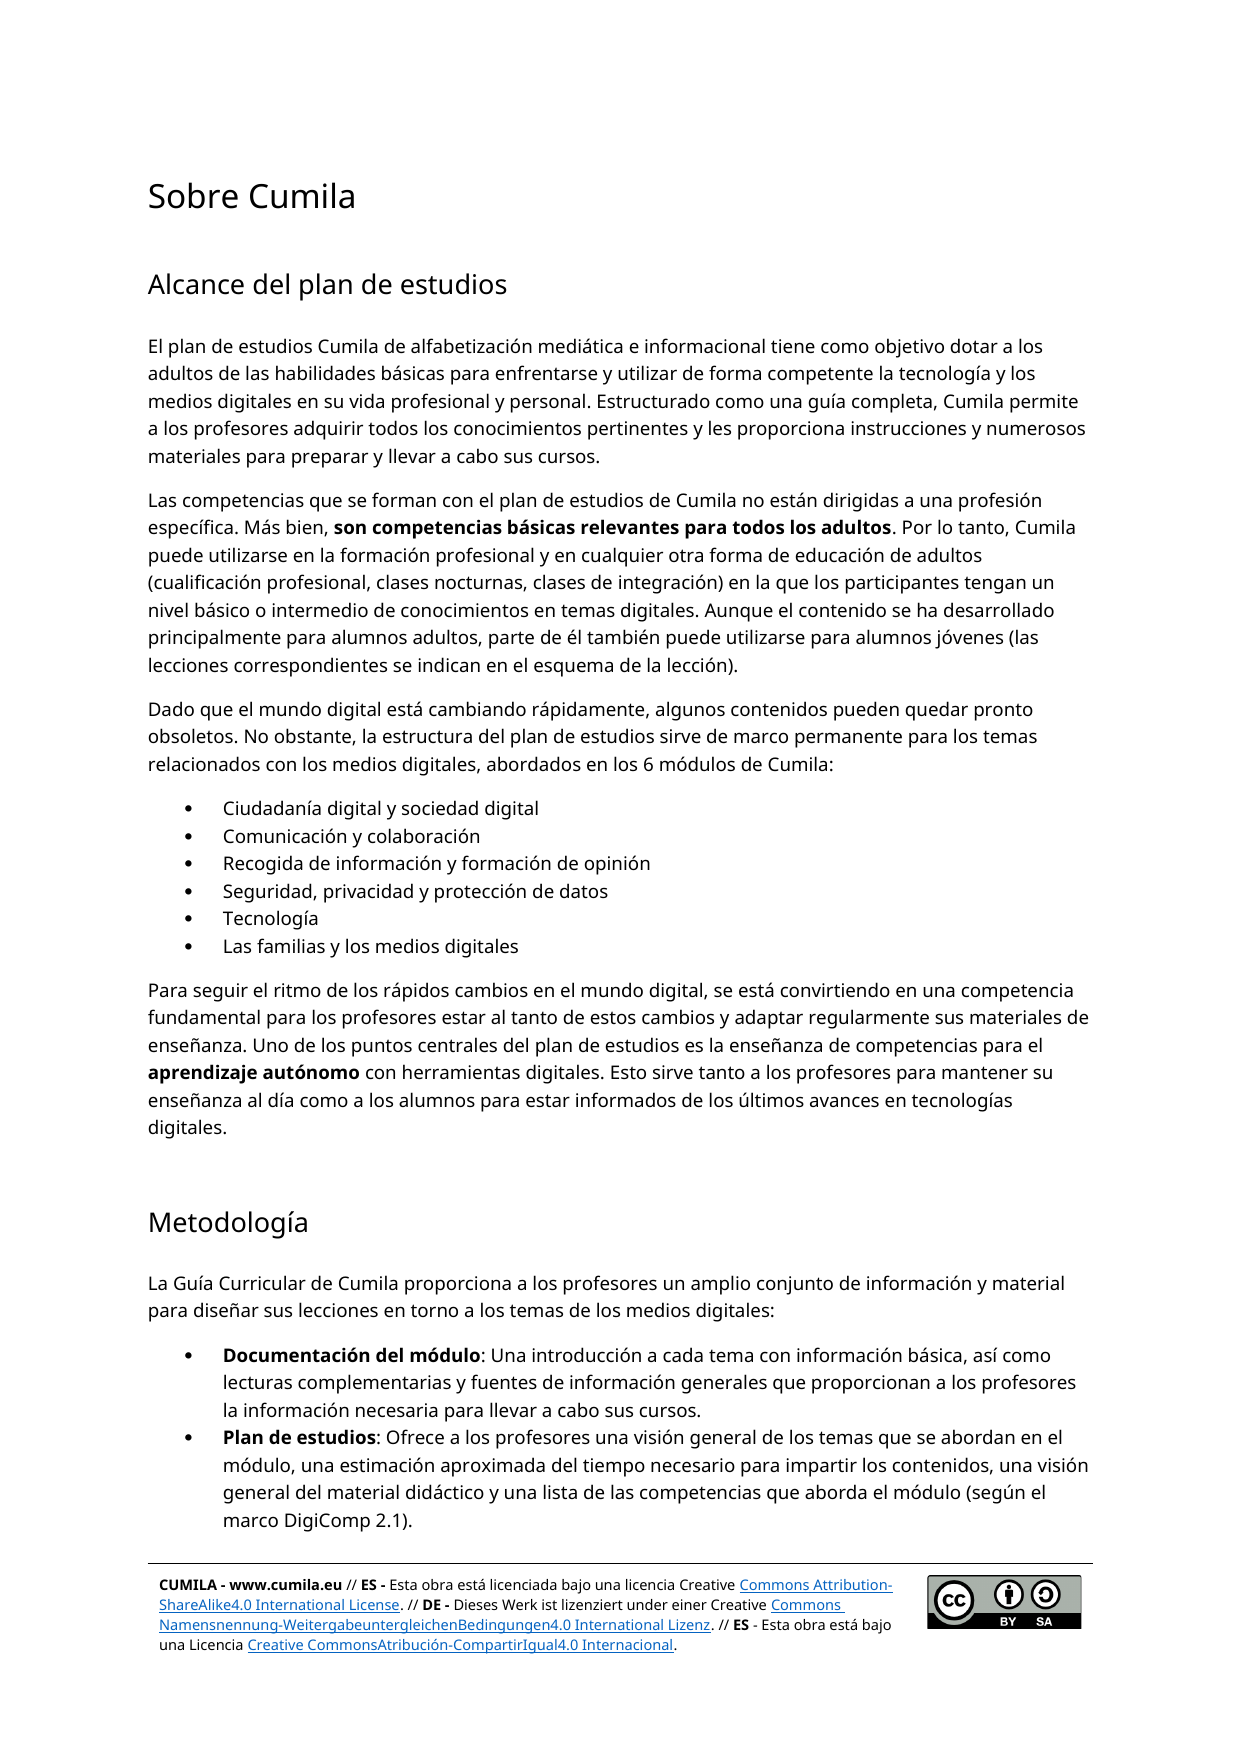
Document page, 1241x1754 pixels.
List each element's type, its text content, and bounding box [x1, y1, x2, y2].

text Dado que el mundo digital está cambiando rápidamente, algunos contenidos pueden quedar pronto obsoletos. No obstante, la estructura del plan de estudios sirve de marco permanente para los temas relacionados con los medios digitales, abordados en los 6 módulos de Cumila: [148, 696, 1093, 777]
subtitle Sobre Cumila [148, 173, 1093, 218]
list Tecnología [185, 906, 1093, 931]
list Comunicación y colaboración [185, 823, 1093, 848]
text Para seguir el ritmo de los rápidos cambios en el mundo digital, se está convirtiendo en una competencia fundamental para los profesores estar al tanto de estos cambios y adaptar regularmente sus materiales de enseñanza. Uno de los puntos centrales del plan de estudios es la enseñanza de competencias para el aprendizaje autónomo con herramientas digitales. Esto sirve tanto a los profesores para mantener su enseñanza al día como a los alumnos para estar informados de los últimos avances en tecnologías digitales. [148, 977, 1093, 1140]
list Recogida de información y formación de opinión [185, 851, 1093, 876]
list Seguridad, privacidad y protección de datos [185, 878, 1093, 903]
text La Guía Curricular de Cumila proporciona a los profesores un amplio conjunto de información y material para diseñar sus lecciones en torno a los temas de los medios digitales: [148, 1243, 1093, 1323]
subtitle Metodología [148, 1203, 1093, 1240]
text El plan de estudios Cumila de alfabetización mediática e informacional tiene como objetivo dotar a los adultos de las habilidades básicas para enfrentarse y utilizar de forma competente la tecnología y los medios digitales en su vida profesional y personal. Estructurado como una guía completa, Cumila permite a los profesores adquirir todos los conocimientos pertinentes y les proporciona instrucciones y numerosos materiales para preparar y llevar a cabo sus cursos. [148, 306, 1093, 468]
picture [927, 1575, 1082, 1629]
list Ciudadanía digital y sociedad digital [185, 796, 1093, 821]
list Plan de estudios: Ofrece a los profesores una visión general de los temas que se abordan en el módulo, una estimación aproximada del tiempo necesario para impartir los contenidos, una visión general del material didáctico y una lista de las competencias que aborda el módulo (según el marco DigiComp 2.1). [185, 1424, 1093, 1532]
list Las familias y los medios digitales [185, 933, 1093, 958]
list Documentación del módulo: Una introducción a cada tema con información básica, así como lecturas complementarias y fuentes de información generales que proporcionan a los profesores la información necesaria para llevar a cabo sus cursos. [185, 1342, 1093, 1422]
text Las competencias que se forman con el plan de estudios de Cumila no están dirigidas a una profesión específica. Más bien, son competencias básicas relevantes para todos los adultos. Por lo tanto, Cumila puede utilizarse en la formación profesional y en cualquier otra forma de educación de adultos (cualificación profesional, clases nocturnas, clases de integración) en la que los participantes tengan un nivel básico o intermedio de conocimientos en temas digitales. Aunque el contenido se ha desarrollado principalmente para alumnos adultos, parte de él también puede utilizarse para alumnos jóvenes (las lecciones correspondientes se indican en el esquema de la lección). [148, 487, 1093, 678]
subtitle Alcance del plan de estudios [148, 266, 1093, 303]
